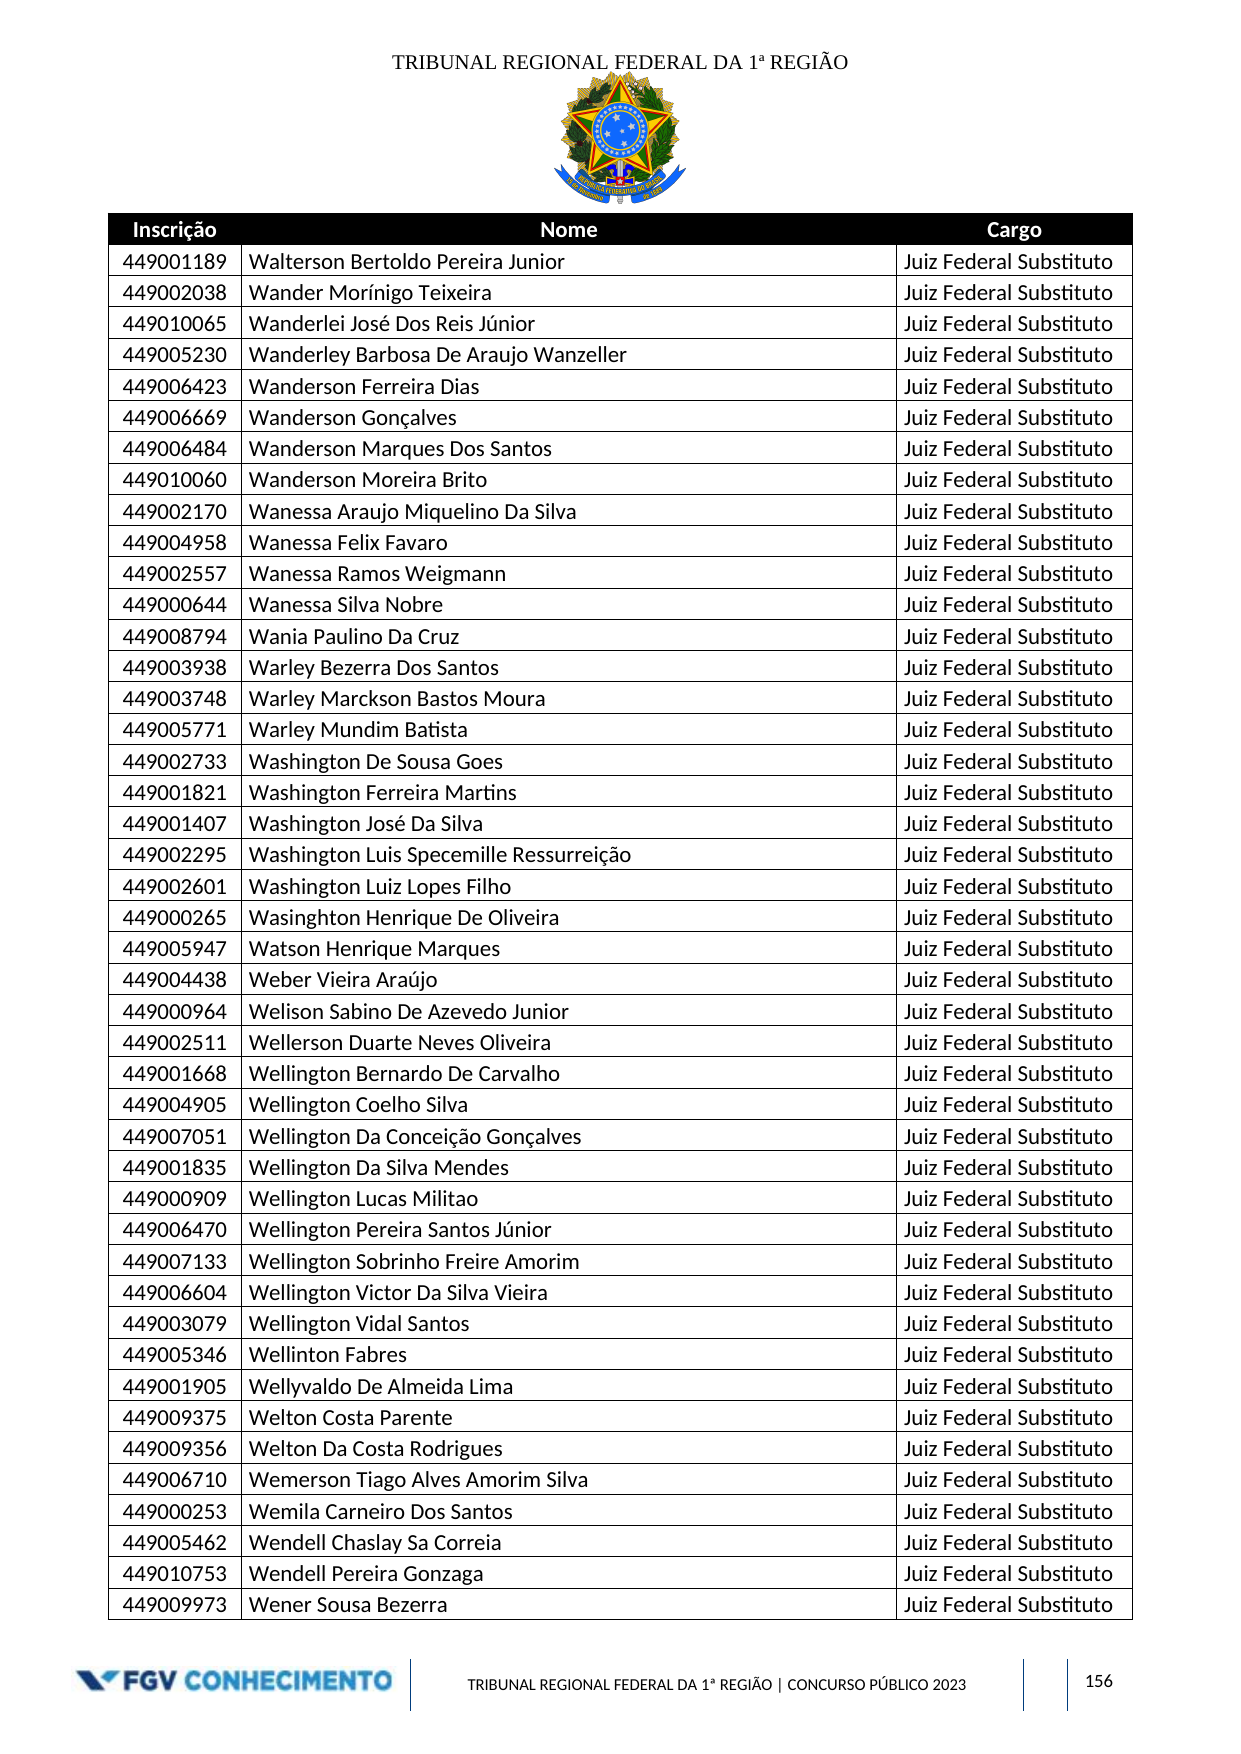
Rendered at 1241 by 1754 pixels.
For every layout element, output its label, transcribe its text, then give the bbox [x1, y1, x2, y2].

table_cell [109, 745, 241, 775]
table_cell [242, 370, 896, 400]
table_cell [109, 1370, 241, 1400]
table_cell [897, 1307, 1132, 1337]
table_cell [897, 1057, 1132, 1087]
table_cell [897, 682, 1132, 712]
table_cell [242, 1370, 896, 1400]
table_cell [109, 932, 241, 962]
table_header Inscrição [109, 214, 241, 244]
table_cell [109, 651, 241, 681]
picture [717, 62, 725, 68]
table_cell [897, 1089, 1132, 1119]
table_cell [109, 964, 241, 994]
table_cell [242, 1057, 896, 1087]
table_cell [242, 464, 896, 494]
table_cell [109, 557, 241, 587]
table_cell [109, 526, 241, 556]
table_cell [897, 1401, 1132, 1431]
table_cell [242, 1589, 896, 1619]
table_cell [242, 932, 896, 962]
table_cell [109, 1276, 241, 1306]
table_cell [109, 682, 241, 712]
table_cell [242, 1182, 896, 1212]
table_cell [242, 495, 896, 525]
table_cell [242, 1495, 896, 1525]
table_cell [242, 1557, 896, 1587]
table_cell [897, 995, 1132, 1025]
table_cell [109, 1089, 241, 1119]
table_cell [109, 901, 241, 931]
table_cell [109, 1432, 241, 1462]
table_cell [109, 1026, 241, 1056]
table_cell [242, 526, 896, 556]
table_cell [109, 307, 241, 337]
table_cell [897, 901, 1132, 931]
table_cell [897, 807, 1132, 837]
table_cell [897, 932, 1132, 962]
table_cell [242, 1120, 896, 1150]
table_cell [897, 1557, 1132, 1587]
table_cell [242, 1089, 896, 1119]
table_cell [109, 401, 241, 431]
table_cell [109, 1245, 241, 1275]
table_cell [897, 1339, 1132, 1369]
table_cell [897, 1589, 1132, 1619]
table_header Cargo [897, 214, 1132, 244]
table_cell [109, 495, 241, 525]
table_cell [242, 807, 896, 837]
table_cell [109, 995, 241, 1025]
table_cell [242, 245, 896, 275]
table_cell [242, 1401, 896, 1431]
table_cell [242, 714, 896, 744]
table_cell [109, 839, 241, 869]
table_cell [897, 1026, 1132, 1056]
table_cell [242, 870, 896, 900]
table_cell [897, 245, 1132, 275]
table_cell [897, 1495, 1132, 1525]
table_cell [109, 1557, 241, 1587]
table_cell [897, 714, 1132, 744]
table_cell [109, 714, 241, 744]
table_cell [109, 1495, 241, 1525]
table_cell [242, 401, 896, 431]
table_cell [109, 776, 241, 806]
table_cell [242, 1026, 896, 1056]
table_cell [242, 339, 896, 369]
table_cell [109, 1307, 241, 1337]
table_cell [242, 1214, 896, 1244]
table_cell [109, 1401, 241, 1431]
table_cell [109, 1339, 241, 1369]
picture [71, 1666, 398, 1696]
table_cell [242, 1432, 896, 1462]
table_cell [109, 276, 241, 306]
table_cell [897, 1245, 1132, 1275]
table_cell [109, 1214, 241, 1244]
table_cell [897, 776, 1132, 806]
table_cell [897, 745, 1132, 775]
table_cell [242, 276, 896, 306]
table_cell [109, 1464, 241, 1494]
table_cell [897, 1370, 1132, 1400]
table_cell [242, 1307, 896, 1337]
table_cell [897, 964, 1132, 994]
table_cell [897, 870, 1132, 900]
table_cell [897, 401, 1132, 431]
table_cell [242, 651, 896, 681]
picture [642, 62, 650, 68]
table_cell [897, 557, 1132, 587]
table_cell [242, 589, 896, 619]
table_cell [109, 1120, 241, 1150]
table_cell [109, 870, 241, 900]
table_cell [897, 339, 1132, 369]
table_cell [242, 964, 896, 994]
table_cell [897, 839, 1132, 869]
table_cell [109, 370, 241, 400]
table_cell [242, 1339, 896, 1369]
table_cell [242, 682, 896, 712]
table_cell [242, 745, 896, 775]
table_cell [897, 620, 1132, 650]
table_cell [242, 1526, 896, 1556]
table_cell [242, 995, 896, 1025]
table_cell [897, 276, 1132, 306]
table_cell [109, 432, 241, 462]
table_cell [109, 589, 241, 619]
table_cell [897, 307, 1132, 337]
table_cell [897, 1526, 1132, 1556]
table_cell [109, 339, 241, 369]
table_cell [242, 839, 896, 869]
picture [486, 62, 754, 213]
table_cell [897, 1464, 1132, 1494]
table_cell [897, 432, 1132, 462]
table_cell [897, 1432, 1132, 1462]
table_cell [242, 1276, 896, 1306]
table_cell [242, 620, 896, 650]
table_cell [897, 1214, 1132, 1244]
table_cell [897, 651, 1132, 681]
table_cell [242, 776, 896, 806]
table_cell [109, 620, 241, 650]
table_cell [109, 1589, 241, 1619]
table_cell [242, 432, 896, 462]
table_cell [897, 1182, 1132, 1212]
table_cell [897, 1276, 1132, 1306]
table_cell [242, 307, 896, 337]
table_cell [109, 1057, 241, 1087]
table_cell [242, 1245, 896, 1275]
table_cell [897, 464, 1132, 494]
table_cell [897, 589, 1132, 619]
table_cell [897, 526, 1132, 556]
table_header Nome [242, 214, 896, 244]
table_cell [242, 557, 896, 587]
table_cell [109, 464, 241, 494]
picture [554, 62, 563, 68]
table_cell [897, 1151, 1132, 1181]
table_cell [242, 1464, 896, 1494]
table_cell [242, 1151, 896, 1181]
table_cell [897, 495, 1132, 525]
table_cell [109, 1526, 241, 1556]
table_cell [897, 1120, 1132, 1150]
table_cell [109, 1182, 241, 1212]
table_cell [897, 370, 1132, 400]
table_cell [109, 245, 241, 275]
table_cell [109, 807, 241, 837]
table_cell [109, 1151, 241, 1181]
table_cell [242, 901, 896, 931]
